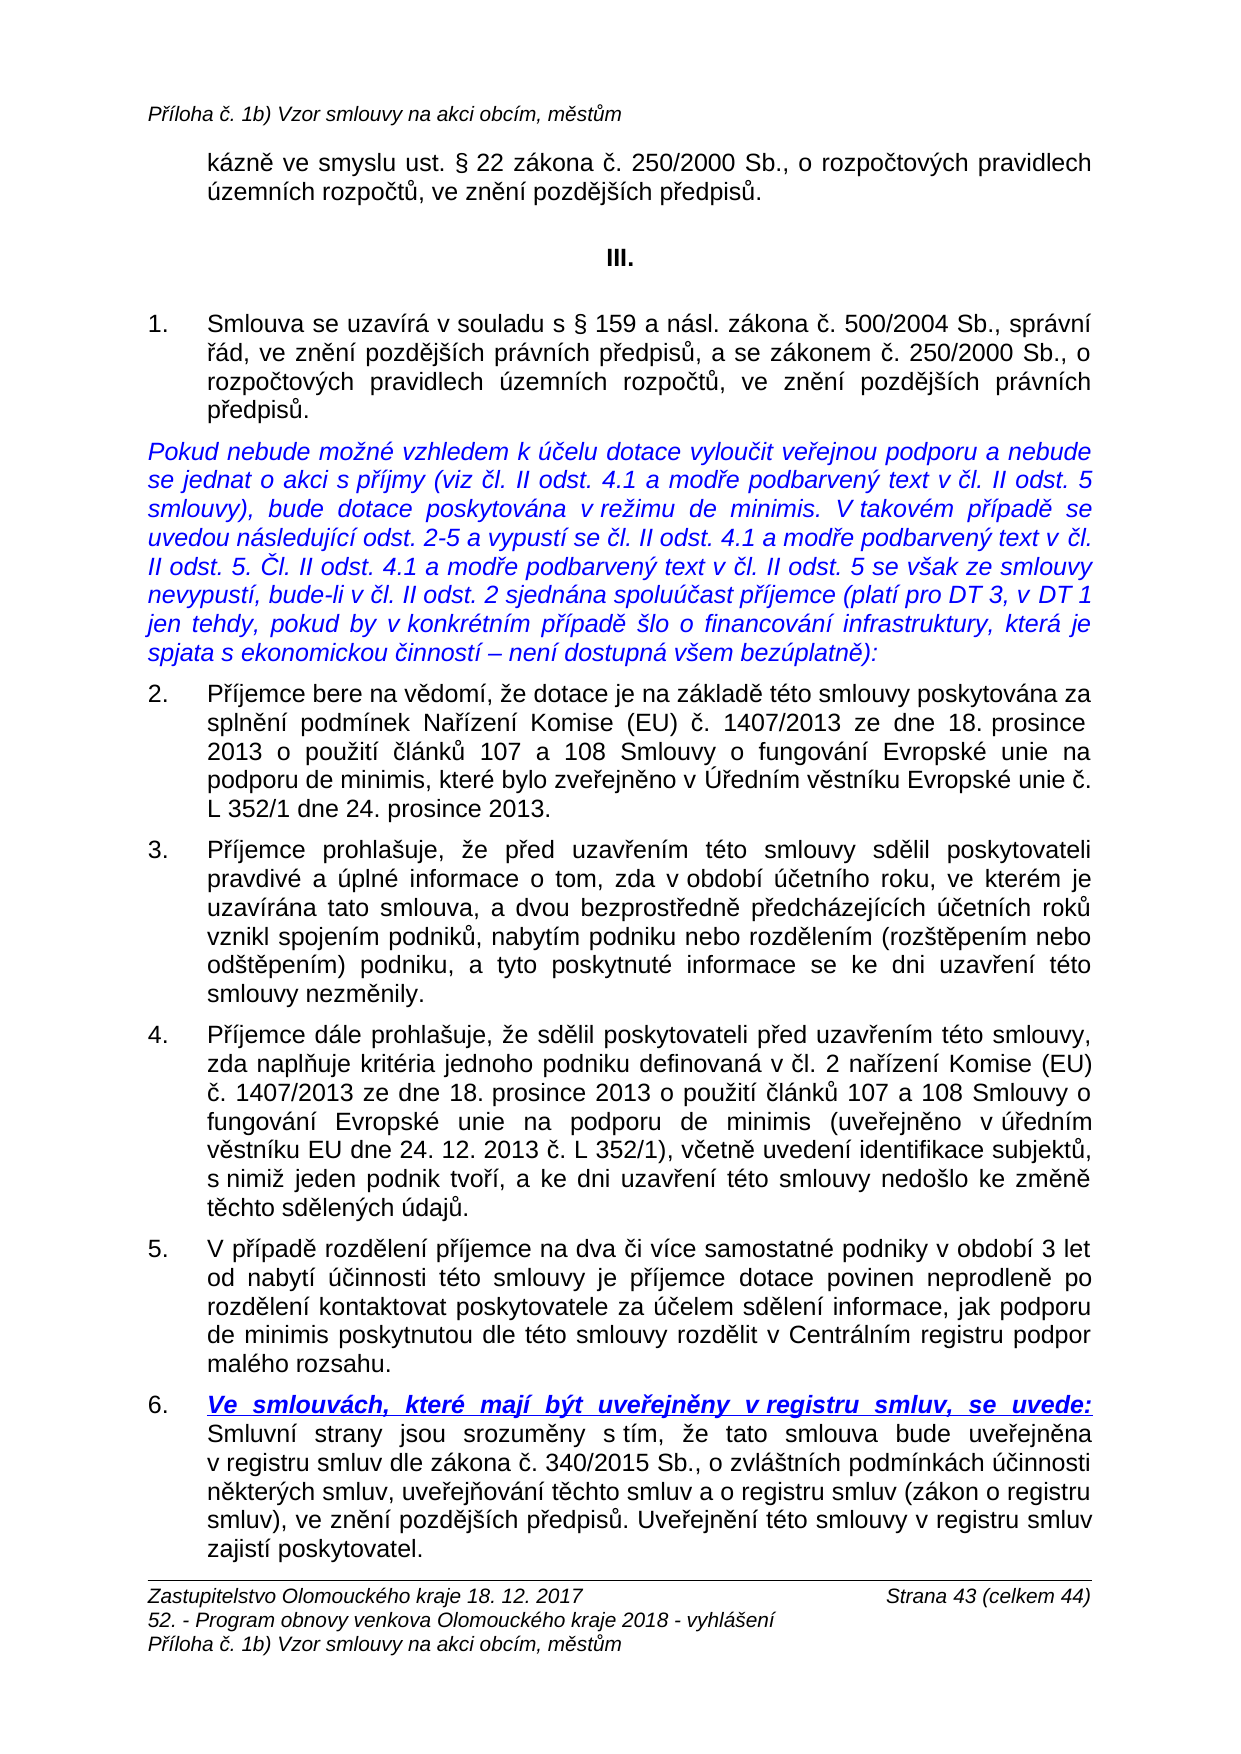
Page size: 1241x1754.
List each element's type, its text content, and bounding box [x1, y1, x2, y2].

list Příjemce bere na vědomí, že dotace je na základě této smlouvy poskytována za splnění podmínek Nařízení Komise (EU) č. 1407/2013 ze dne 18. prosince 2013 o použití článků 107 a 108 Smlouvy o fungování Evropské unie na podporu de minimis, které bylo zveřejněno v Úředním věstníku Evropské unie č. L 352/1 dne 24. prosince 2013. [148, 679, 1092, 823]
list Smlouva se uzavírá v souladu s § 159 a násl. zákona č. 500/2004 Sb., správní řád, ve znění pozdějších právních předpisů, a se zákonem č. 250/2000 Sb., o rozpočtových pravidlech územních rozpočtů, ve znění pozdějších právních předpisů. [148, 309, 1092, 424]
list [148, 148, 1092, 205]
list Příjemce dále prohlašuje, že sdělil poskytovateli před uzavřením této smlouvy, zda naplňuje kritéria jednoho podniku definovaná v čl. 2 nařízení Komise (EU) č. 1407/2013 ze dne 18. prosince 2013 o použití článků 107 a 108 Smlouvy o fungování Evropské unie na podporu de minimis (uveřejněno v úředním věstníku EU dne 24. 12. 2013 č. L 352/1), včetně uvedení identifikace subjektů, s nimiž jeden podnik tvoří, a ke dni uzavření této smlouvy nedošlo ke změně těchto sdělených údajů. [148, 1020, 1092, 1221]
list V případě rozdělení příjemce na dva či více samostatné podniky v období 3 let od nabytí účinnosti této smlouvy je příjemce dotace povinen neprodleně po rozdělení kontaktovat poskytovatele za účelem sdělení informace, jak podporu de minimis poskytnutou dle této smlouvy rozdělit v Centrálním registru podpor malého rozsahu. [148, 1234, 1092, 1378]
text Pokud nebude možné vzhledem k účelu dotace vyloučit veřejnou podporu a nebude se jednat o akci s příjmy (viz čl. II odst. 4.1 a modře podbarvený text v čl. II odst. 5 smlouvy), bude dotace poskytována v režimu de minimis. V takovém případě se uvedou následující odst. 2-5 a vypustí se čl. II odst. 4.1 a modře podbarvený text v čl. II odst. 5. Čl. II odst. 4.1 a modře podbarvený text v čl. II odst. 5 se však ze smlouvy nevypustí, bude-li v čl. II odst. 2 sjednána spoluúčast příjemce (platí pro DT 3, v DT 1 jen tehdy, pokud by v konkrétním případě šlo o financování infrastruktury, která je spjata s ekonomickou činností – není dostupná všem bezúplatně): [148, 436, 1092, 666]
list Ve smlouvách, které mají být uveřejněny v registru smluv, se uvede: Smluvní strany jsou srozuměny s tím, že tato smlouva bude uveřejněna v registru smluv dle zákona č. 340/2015 Sb., o zvláštních podmínkách účinnosti některých smluv, uveřejňování těchto smluv a o registru smluv (zákon o registru smluv), ve znění pozdějších předpisů. Uveřejnění této smlouvy v registru smluv zajistí poskytovatel. [148, 1390, 1092, 1563]
list Příjemce prohlašuje, že před uzavřením této smlouvy sdělil poskytovateli pravdivé a úplné informace o tom, zda v období účetního roku, ve kterém je uzavírána tato smlouva, a dvou bezprostředně předcházejících účetních roků vznikl spojením podniků, nabytím podniku nebo rozdělením (rozštěpením nebo odštěpením) podniku, a tyto poskytnuté informace se ke dni uzavření této smlouvy nezměnily. [148, 835, 1092, 1008]
text III. [148, 243, 1092, 271]
